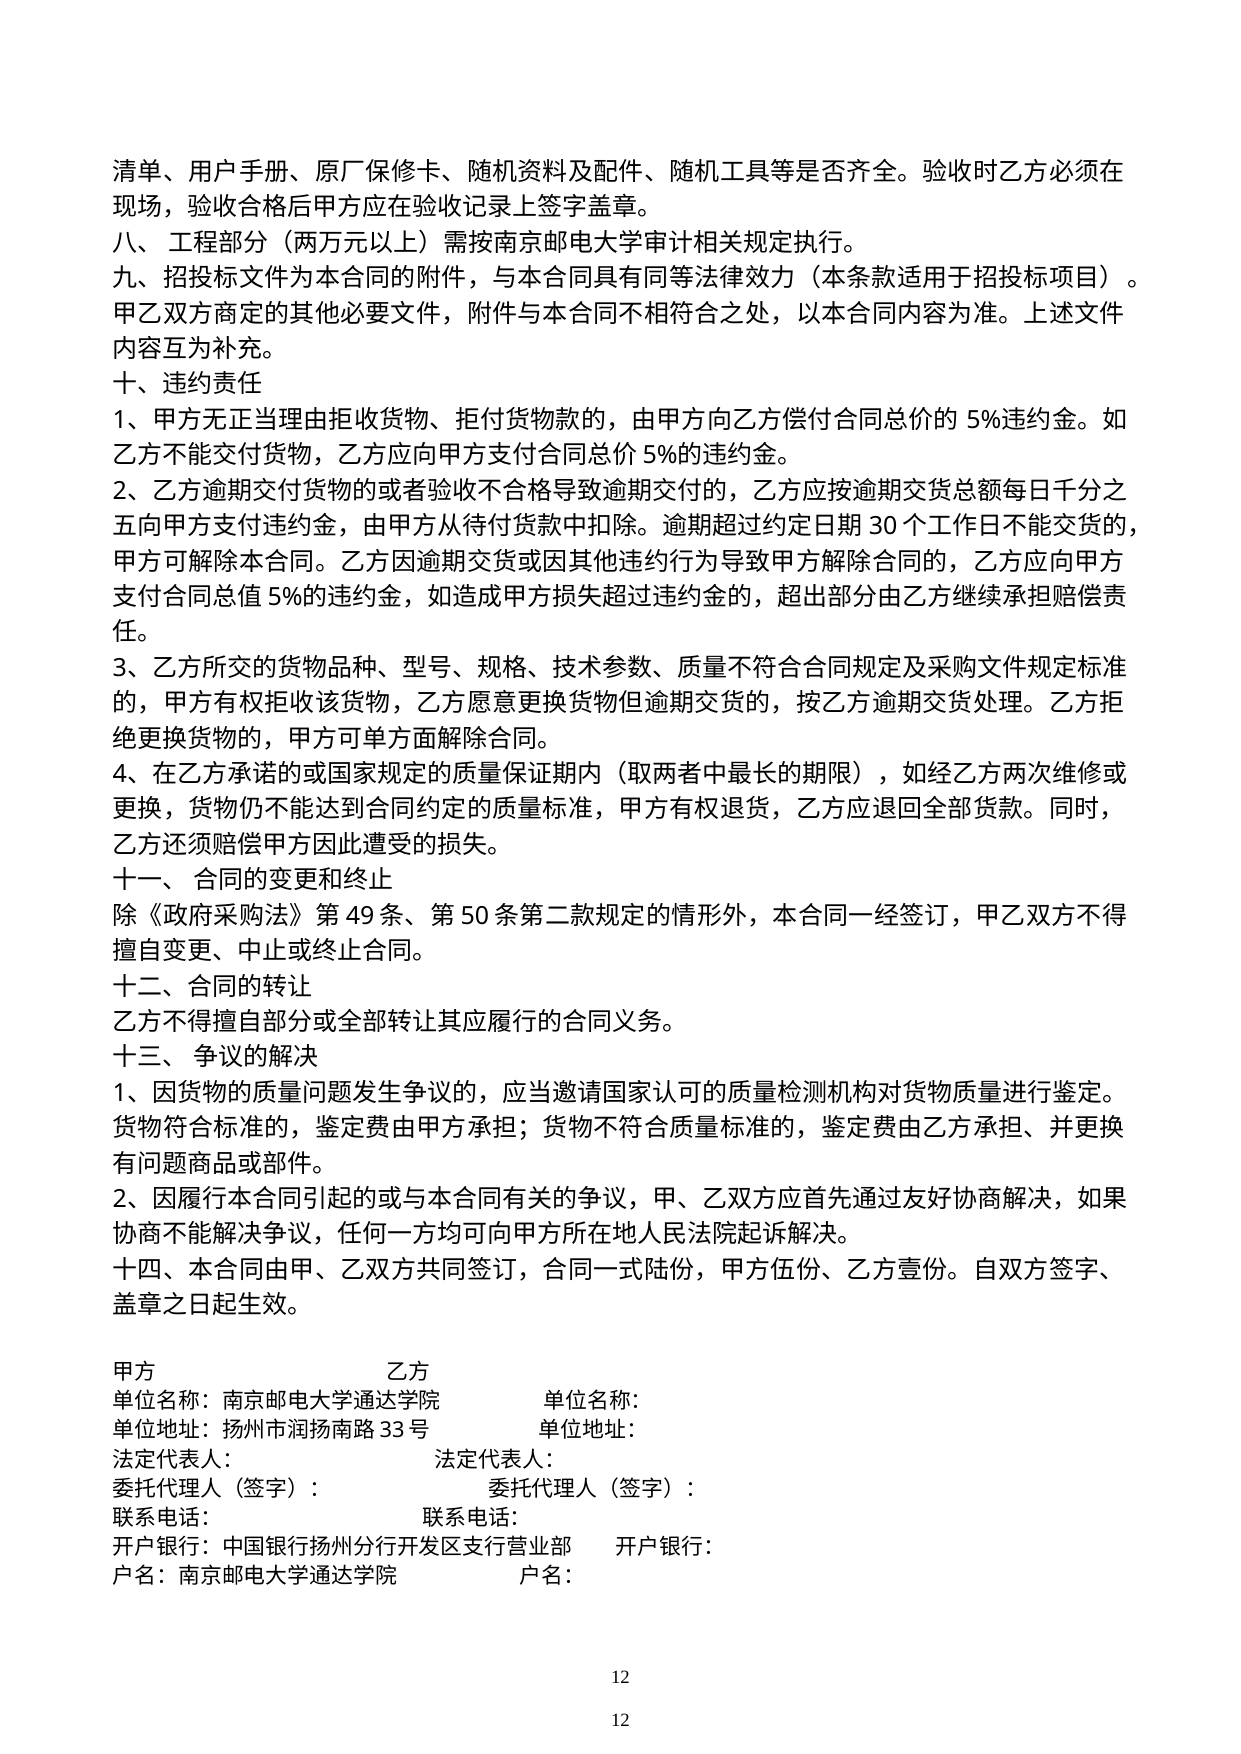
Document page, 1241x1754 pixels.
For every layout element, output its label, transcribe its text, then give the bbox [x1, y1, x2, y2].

text 单位名称：南京邮电大学通达学院 单位名称： [112, 1385, 1128, 1414]
text 3、乙方所交的货物品种、型号、规格、技术参数、质量不符合合同规定及采购文件规定标准的，甲方有权拒收该货物，乙方愿意更换货物但逾期交货的，按乙方逾期交货处理。乙方拒绝更换货物的，甲方可单方面解除合同。 [112, 648, 1128, 754]
text 十一、 合同的变更和终止 [112, 860, 1128, 896]
text 开户银行：中国银行扬州分行开发区支行营业部 开户银行： [112, 1531, 1128, 1560]
text 乙方不得擅自部分或全部转让其应履行的合同义务。 [112, 1002, 1128, 1037]
text 十二、合同的转让 [112, 967, 1128, 1002]
text 十、违约责任 [112, 364, 1128, 400]
text 户名：南京邮电大学通达学院 户名： [112, 1560, 1128, 1589]
text 九、招投标文件为本合同的附件，与本合同具有同等法律效力（本条款适用于招投标项目）。甲乙双方商定的其他必要文件，附件与本合同不相符合之处，以本合同内容为准。上述文件内容互为补充。 [112, 258, 1128, 364]
text 法定代表人： 法定代表人： [112, 1444, 1128, 1473]
text 十三、 争议的解决 [112, 1037, 1128, 1073]
text 除《政府采购法》第49条、第50条第二款规定的情形外，本合同一经签订，甲乙双方不得擅自变更、中止或终止合同。 [112, 896, 1128, 967]
text 1、甲方无正当理由拒收货物、拒付货物款的，由甲方向乙方偿付合同总价的5%违约金。如乙方不能交付货物，乙方应向甲方支付合同总价5%的违约金。 [112, 400, 1128, 471]
text 1、因货物的质量问题发生争议的，应当邀请国家认可的质量检测机构对货物质量进行鉴定。货物符合标准的，鉴定费由甲方承担；货物不符合质量标准的，鉴定费由乙方承担、并更换有问题商品或部件。 [112, 1073, 1128, 1179]
text 2、乙方逾期交付货物的或者验收不合格导致逾期交付的，乙方应按逾期交货总额每日千分之五向甲方支付违约金，由甲方从待付货款中扣除。逾期超过约定日期30个工作日不能交货的，甲方可解除本合同。乙方因逾期交货或因其他违约行为导致甲方解除合同的，乙方应向甲方支付合同总值5%的违约金，如造成甲方损失超过违约金的，超出部分由乙方继续承担赔偿责任。 [112, 471, 1128, 648]
text 联系电话： 联系电话： [112, 1502, 1128, 1531]
text 八、 工程部分（两万元以上）需按南京邮电大学审计相关规定执行。 [112, 223, 1128, 258]
text 4、在乙方承诺的或国家规定的质量保证期内（取两者中最长的期限），如经乙方两次维修或更换，货物仍不能达到合同约定的质量标准，甲方有权退货，乙方应退回全部货款。同时，乙方还须赔偿甲方因此遭受的损失。 [112, 754, 1128, 860]
text 十四、本合同由甲、乙双方共同签订，合同一式陆份，甲方伍份、乙方壹份。自双方签字、盖章之日起生效。 [112, 1250, 1128, 1321]
text 委托代理人（签字）： 委托代理人（签字）： [112, 1473, 1128, 1502]
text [112, 152, 1128, 223]
text 单位地址：扬州市润扬南路33号 单位地址： [112, 1414, 1128, 1444]
text 2、因履行本合同引起的或与本合同有关的争议，甲、乙双方应首先通过友好协商解决，如果协商不能解决争议，任何一方均可向甲方所在地人民法院起诉解决。 [112, 1179, 1128, 1250]
text 甲方 乙方 [112, 1356, 1128, 1385]
